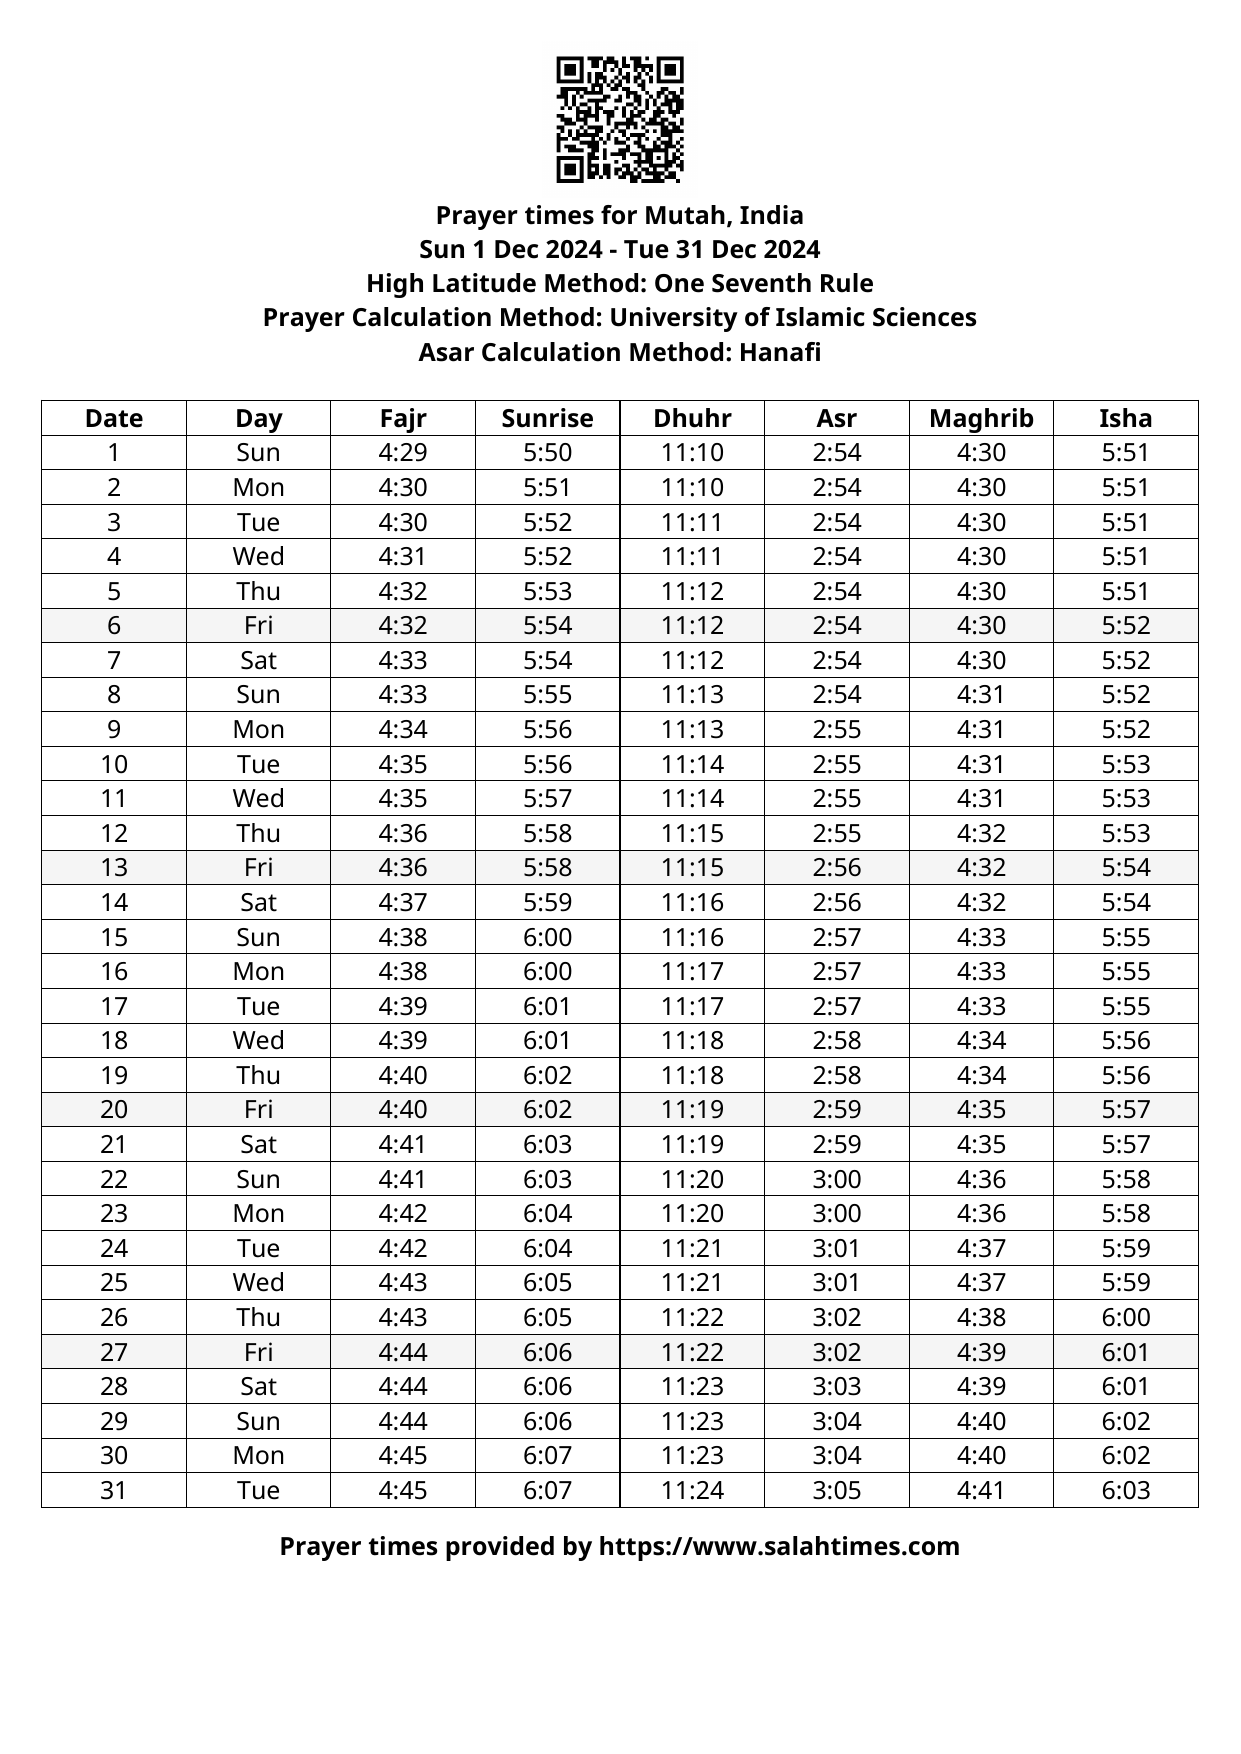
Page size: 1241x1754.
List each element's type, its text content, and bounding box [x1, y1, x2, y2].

table_cell 4:35 [910, 1093, 1053, 1126]
table_cell Tue [187, 747, 330, 780]
table_cell 11:13 [621, 678, 764, 711]
table_cell 5:51 [1054, 436, 1198, 469]
table_cell 11:21 [621, 1231, 764, 1264]
table_cell 4:40 [331, 1058, 475, 1092]
table_cell 2:54 [765, 643, 909, 677]
table_cell 4:33 [910, 920, 1053, 953]
table_cell 4:43 [331, 1300, 475, 1334]
table_cell 4:30 [910, 643, 1053, 677]
table_cell 5:59 [1054, 1231, 1198, 1264]
table_cell Wed [187, 1024, 330, 1057]
table_cell 5:58 [476, 816, 619, 849]
table_cell 4:38 [331, 954, 475, 988]
table_cell 4:30 [910, 539, 1053, 573]
table_cell 3:00 [765, 1162, 909, 1195]
table_cell 4:40 [910, 1439, 1053, 1472]
table_cell Tue [187, 989, 330, 1022]
table_cell 7 [42, 643, 186, 677]
table_cell 5:55 [1054, 920, 1198, 953]
table_cell 6:04 [476, 1196, 619, 1230]
table_cell Tue [187, 505, 330, 538]
table_cell 2:54 [765, 609, 909, 642]
table_cell 4:44 [331, 1369, 475, 1403]
table_cell 5:58 [1054, 1162, 1198, 1195]
table_header Day [187, 401, 330, 434]
table_cell 5:54 [1054, 851, 1198, 884]
table_cell 4:33 [910, 989, 1053, 1022]
table_cell 4:34 [331, 712, 475, 746]
table_cell 4:30 [331, 505, 475, 538]
table_cell 6:05 [476, 1300, 619, 1334]
table_cell 11:19 [621, 1093, 764, 1126]
table_cell 5:53 [1054, 747, 1198, 780]
table_cell Wed [187, 539, 330, 573]
table_cell 5:56 [476, 712, 619, 746]
table_cell 3:02 [765, 1335, 909, 1368]
table_cell 6:00 [476, 920, 619, 953]
table_cell 11:24 [621, 1473, 764, 1507]
table_cell 3:01 [765, 1266, 909, 1299]
table_cell 6:04 [476, 1231, 619, 1264]
table_cell 6:01 [1054, 1335, 1198, 1368]
table_cell 11:11 [621, 539, 764, 573]
table_cell 2:59 [765, 1093, 909, 1126]
table_cell 2:58 [765, 1058, 909, 1092]
table_cell Sun [187, 1404, 330, 1437]
table_cell 6:06 [476, 1335, 619, 1368]
table_cell Sat [187, 885, 330, 919]
table_cell 5:52 [1054, 609, 1198, 642]
table_cell 5:54 [476, 643, 619, 677]
table_cell 27 [42, 1335, 186, 1368]
table_cell 4:39 [910, 1369, 1053, 1403]
table_cell 26 [42, 1300, 186, 1334]
table_cell 5:50 [476, 436, 619, 469]
table_cell 5:52 [476, 539, 619, 573]
table_cell 5:54 [476, 609, 619, 642]
table_cell 1 [42, 436, 186, 469]
table_cell Sun [187, 920, 330, 953]
table_header Asr [765, 401, 909, 434]
table_cell 5:52 [1054, 678, 1198, 711]
table_cell 4:39 [331, 989, 475, 1022]
table_cell 4:45 [331, 1439, 475, 1472]
table_cell 6:02 [476, 1093, 619, 1126]
table_cell 11:23 [621, 1404, 764, 1437]
text Prayer times provided by https://www.salahtimes.com [42, 1528, 1198, 1563]
table_cell Sun [187, 436, 330, 469]
table_cell 11:12 [621, 609, 764, 642]
table_cell Mon [187, 470, 330, 504]
table_cell 3:02 [765, 1300, 909, 1334]
table_cell 4:31 [910, 678, 1053, 711]
table_cell 2:55 [765, 781, 909, 815]
table_cell 4:32 [910, 885, 1053, 919]
table_cell 5:56 [476, 747, 619, 780]
table_cell 4:43 [331, 1266, 475, 1299]
table_cell 11:17 [621, 989, 764, 1022]
table_cell 11:23 [621, 1369, 764, 1403]
table_cell 5:52 [476, 505, 619, 538]
table_cell 4:30 [331, 470, 475, 504]
table_cell 11:12 [621, 643, 764, 677]
table_cell 18 [42, 1024, 186, 1057]
table_cell 2 [42, 470, 186, 504]
table_cell Fri [187, 1335, 330, 1368]
table_cell 5:53 [1054, 781, 1198, 815]
table_header Date [42, 401, 186, 434]
table_cell 4:41 [910, 1473, 1053, 1507]
table_cell 2:54 [765, 678, 909, 711]
table_cell 4:38 [910, 1300, 1053, 1334]
table_cell 11:23 [621, 1439, 764, 1472]
table_cell 11:15 [621, 851, 764, 884]
table_cell 5:59 [476, 885, 619, 919]
table_cell Sat [187, 1127, 330, 1161]
table_cell 5:57 [476, 781, 619, 815]
table_cell Mon [187, 712, 330, 746]
table_cell 11:11 [621, 505, 764, 538]
table_cell 5:53 [1054, 816, 1198, 849]
table_cell 2:54 [765, 539, 909, 573]
table_cell 6:02 [476, 1058, 619, 1092]
table_cell 4:34 [910, 1024, 1053, 1057]
table_cell 11:20 [621, 1196, 764, 1230]
table_cell 6:07 [476, 1473, 619, 1507]
table_cell 23 [42, 1196, 186, 1230]
table_cell 4:31 [910, 747, 1053, 780]
table_cell 4:35 [910, 1127, 1053, 1161]
table_cell 4:29 [331, 436, 475, 469]
table_cell 5:58 [1054, 1196, 1198, 1230]
table_cell 4:39 [331, 1024, 475, 1057]
table_cell Fri [187, 609, 330, 642]
table_cell 5:56 [1054, 1058, 1198, 1092]
table_header Maghrib [910, 401, 1053, 434]
table_cell 3:04 [765, 1439, 909, 1472]
table_cell 4:33 [910, 954, 1053, 988]
table_cell 4:35 [331, 747, 475, 780]
table_cell 11:16 [621, 920, 764, 953]
table_cell Mon [187, 1196, 330, 1230]
table_cell 5:52 [1054, 712, 1198, 746]
table_cell 2:56 [765, 885, 909, 919]
table_cell 4:38 [331, 920, 475, 953]
table_cell Wed [187, 781, 330, 815]
table_cell 4:37 [910, 1266, 1053, 1299]
table_cell 3:00 [765, 1196, 909, 1230]
table_cell 2:56 [765, 851, 909, 884]
table_cell 11:18 [621, 1058, 764, 1092]
table_cell 5:57 [1054, 1127, 1198, 1161]
text High Latitude Method: One Seventh Rule [42, 266, 1198, 300]
table_cell 22 [42, 1162, 186, 1195]
table_cell 11:18 [621, 1024, 764, 1057]
table_cell 2:54 [765, 574, 909, 607]
table_cell 5:57 [1054, 1093, 1198, 1126]
table_cell 4 [42, 539, 186, 573]
table_cell 4:40 [331, 1093, 475, 1126]
table_cell 4:37 [910, 1231, 1053, 1264]
table_cell 4:32 [910, 851, 1053, 884]
table_cell 4:35 [331, 781, 475, 815]
table_cell 2:57 [765, 989, 909, 1022]
table_cell 4:42 [331, 1231, 475, 1264]
table_cell 6:07 [476, 1439, 619, 1472]
text Sun 1 Dec 2024 - Tue 31 Dec 2024 [42, 232, 1198, 266]
table_cell Sun [187, 1162, 330, 1195]
table_cell 20 [42, 1093, 186, 1126]
table_cell 5:51 [1054, 539, 1198, 573]
table_cell 5:55 [1054, 989, 1198, 1022]
table_cell 4:30 [910, 505, 1053, 538]
table_cell 4:32 [910, 816, 1053, 849]
table_cell 4:37 [331, 885, 475, 919]
table_cell 4:36 [331, 851, 475, 884]
table_cell 31 [42, 1473, 186, 1507]
table_cell 6:03 [476, 1162, 619, 1195]
table_cell 2:58 [765, 1024, 909, 1057]
table_cell 28 [42, 1369, 186, 1403]
table_cell 11:12 [621, 574, 764, 607]
table_cell 4:36 [910, 1196, 1053, 1230]
table_cell 5:54 [1054, 885, 1198, 919]
table_cell 4:44 [331, 1404, 475, 1437]
table_cell 6:03 [476, 1127, 619, 1161]
table_cell 8 [42, 678, 186, 711]
table_cell 6:01 [1054, 1369, 1198, 1403]
table_cell 11:14 [621, 747, 764, 780]
table_cell 4:32 [331, 609, 475, 642]
table_cell 4:31 [910, 781, 1053, 815]
table_cell 4:41 [331, 1162, 475, 1195]
table_cell 9 [42, 712, 186, 746]
table_cell 4:44 [331, 1335, 475, 1368]
table_cell 6:05 [476, 1266, 619, 1299]
table_cell 5:58 [476, 851, 619, 884]
table_cell 11:21 [621, 1266, 764, 1299]
table_cell 5:59 [1054, 1266, 1198, 1299]
table_cell 5:51 [1054, 574, 1198, 607]
table_cell 6:02 [1054, 1439, 1198, 1472]
table_header Sunrise [476, 401, 619, 434]
table_cell 5:56 [1054, 1024, 1198, 1057]
table_cell 3 [42, 505, 186, 538]
table_cell Mon [187, 954, 330, 988]
table_cell 6:06 [476, 1404, 619, 1437]
text Asar Calculation Method: Hanafi [42, 334, 1198, 368]
table_header Dhuhr [621, 401, 764, 434]
table_cell 12 [42, 816, 186, 849]
table_cell 2:55 [765, 712, 909, 746]
table_cell 4:32 [331, 574, 475, 607]
table_cell 2:55 [765, 747, 909, 780]
table_cell 11:10 [621, 436, 764, 469]
table_cell 11:10 [621, 470, 764, 504]
table_cell 2:57 [765, 954, 909, 988]
table_cell 3:05 [765, 1473, 909, 1507]
table_cell 4:30 [910, 609, 1053, 642]
table_cell 3:03 [765, 1369, 909, 1403]
table_cell 5:53 [476, 574, 619, 607]
table_cell 4:30 [910, 574, 1053, 607]
table_cell 4:33 [331, 678, 475, 711]
table_cell 30 [42, 1439, 186, 1472]
text Prayer Calculation Method: University of Islamic Sciences [42, 300, 1198, 334]
table_cell 2:54 [765, 470, 909, 504]
table_cell 3:04 [765, 1404, 909, 1437]
table_cell 2:54 [765, 436, 909, 469]
table_cell 6:01 [476, 1024, 619, 1057]
table_cell 4:33 [331, 643, 475, 677]
table_cell 3:01 [765, 1231, 909, 1264]
table_cell Thu [187, 816, 330, 849]
table_cell 6:03 [1054, 1473, 1198, 1507]
table_cell 11:22 [621, 1300, 764, 1334]
table_cell 6:02 [1054, 1404, 1198, 1437]
table_cell 4:30 [910, 470, 1053, 504]
table_cell 5:51 [476, 470, 619, 504]
table_cell 14 [42, 885, 186, 919]
table_cell 5 [42, 574, 186, 607]
table_cell 13 [42, 851, 186, 884]
table_cell 6:01 [476, 989, 619, 1022]
table_cell 24 [42, 1231, 186, 1264]
table_cell 6 [42, 609, 186, 642]
table_cell 17 [42, 989, 186, 1022]
table_cell 11 [42, 781, 186, 815]
table_cell Tue [187, 1231, 330, 1264]
picture [542, 41, 699, 198]
table_cell 11:16 [621, 885, 764, 919]
table_cell Mon [187, 1439, 330, 1472]
table_cell 29 [42, 1404, 186, 1437]
table_cell Wed [187, 1266, 330, 1299]
table_cell 2:57 [765, 920, 909, 953]
table_cell 4:31 [910, 712, 1053, 746]
table_cell 11:20 [621, 1162, 764, 1195]
text Prayer times for Mutah, India [42, 198, 1198, 232]
table_cell 6:06 [476, 1369, 619, 1403]
table_cell 4:36 [910, 1162, 1053, 1195]
table_cell 2:59 [765, 1127, 909, 1161]
table_cell Thu [187, 574, 330, 607]
table_cell 21 [42, 1127, 186, 1161]
table_cell 6:00 [1054, 1300, 1198, 1334]
table_cell 5:55 [1054, 954, 1198, 988]
table_cell Sun [187, 678, 330, 711]
table_cell 11:13 [621, 712, 764, 746]
table_cell Thu [187, 1058, 330, 1092]
table_cell 11:17 [621, 954, 764, 988]
table_cell 15 [42, 920, 186, 953]
table_cell Sat [187, 1369, 330, 1403]
table_cell 19 [42, 1058, 186, 1092]
table_cell 4:34 [910, 1058, 1053, 1092]
table_cell 4:40 [910, 1404, 1053, 1437]
table_header Fajr [331, 401, 475, 434]
table_cell Tue [187, 1473, 330, 1507]
table_cell 5:55 [476, 678, 619, 711]
table_cell 5:51 [1054, 505, 1198, 538]
table_cell 25 [42, 1266, 186, 1299]
table_cell 2:55 [765, 816, 909, 849]
table_cell 10 [42, 747, 186, 780]
table_cell 11:19 [621, 1127, 764, 1161]
table_cell 4:30 [910, 436, 1053, 469]
table_cell Fri [187, 851, 330, 884]
table_cell 2:54 [765, 505, 909, 538]
table_cell Fri [187, 1093, 330, 1126]
table_header Isha [1054, 401, 1198, 434]
table_cell 5:51 [1054, 470, 1198, 504]
table_cell 4:41 [331, 1127, 475, 1161]
table_cell 6:00 [476, 954, 619, 988]
table_cell 16 [42, 954, 186, 988]
table_cell 11:15 [621, 816, 764, 849]
table_cell 4:45 [331, 1473, 475, 1507]
table_cell 4:39 [910, 1335, 1053, 1368]
table_cell 11:14 [621, 781, 764, 815]
table_cell Sat [187, 643, 330, 677]
table_cell 5:52 [1054, 643, 1198, 677]
table_cell 4:31 [331, 539, 475, 573]
table_cell 4:36 [331, 816, 475, 849]
table_cell 11:22 [621, 1335, 764, 1368]
table_cell Thu [187, 1300, 330, 1334]
table_cell 4:42 [331, 1196, 475, 1230]
